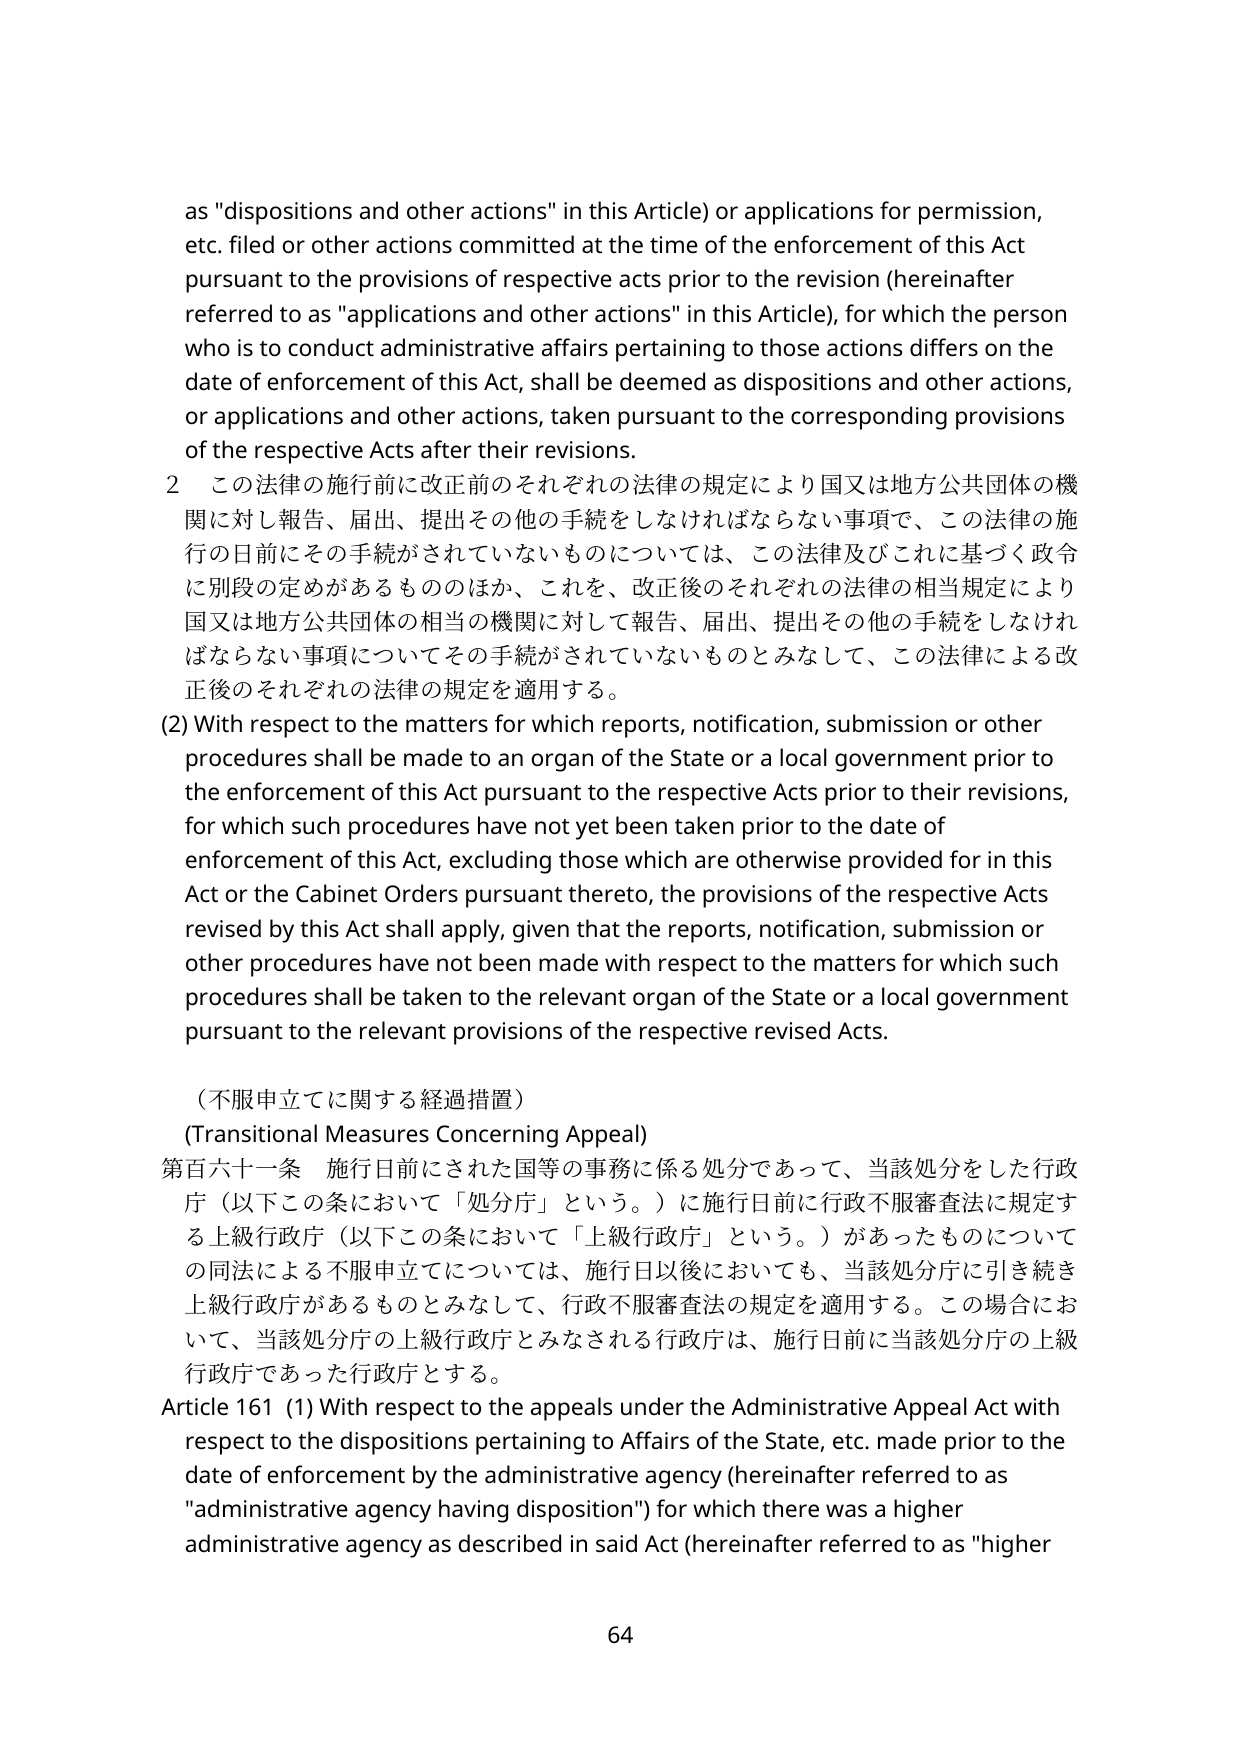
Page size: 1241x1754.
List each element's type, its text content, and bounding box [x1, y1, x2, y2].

text (2) With respect to the matters for which reports, notification, submission or other procedures shall be made to an organ of the State or a local government prior to the enforcement of this Act pursuant to the respective Acts prior to their revisions, for which such procedures have not yet been taken prior to the date of enforcement of this Act, excluding those which are otherwise provided for in this Act or the Cabinet Orders pursuant thereto, the provisions of the respective Acts revised by this Act shall apply, given that the reports, notification, submission or other procedures have not been made with respect to the matters for which such procedures shall be taken to the relevant organ of the State or a local government pursuant to the relevant provisions of the respective revised Acts. [161, 706, 1079, 1048]
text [161, 1389, 1079, 1560]
text ２ この法律の施行前に改正前のそれぞれの法律の規定により国又は地方公共団体の機関に対し報告、届出、提出その他の手続をしなければならない事項で、この法律の施行の日前にその手続がされていないものについては、この法律及びこれに基づく政令に別段の定めがあるもののほか、これを、改正後のそれぞれの法律の相当規定により国又は地方公共団体の相当の機関に対して報告、届出、提出その他の手続をしなければならない事項についてその手続がされていないものとみなして、この法律による改正後のそれぞれの法律の規定を適用する。 [161, 467, 1079, 706]
text (Transitional Measures Concerning Appeal) [184, 1116, 1079, 1150]
text （不服申立てに関する経過措置） [184, 1082, 1079, 1116]
text 第百六十一条 施行日前にされた国等の事務に係る処分であって、当該処分をした行政庁（以下この条において「処分庁」という。）に施行日前に行政不服審査法に規定する上級行政庁（以下この条において「上級行政庁」という。）があったものについての同法による不服申立てについては、施行日以後においても、当該処分庁に引き続き上級行政庁があるものとみなして、行政不服審査法の規定を適用する。この場合において、当該処分庁の上級行政庁とみなされる行政庁は、施行日前に当該処分庁の上級行政庁であった行政庁とする。 [161, 1150, 1079, 1389]
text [161, 194, 1079, 467]
